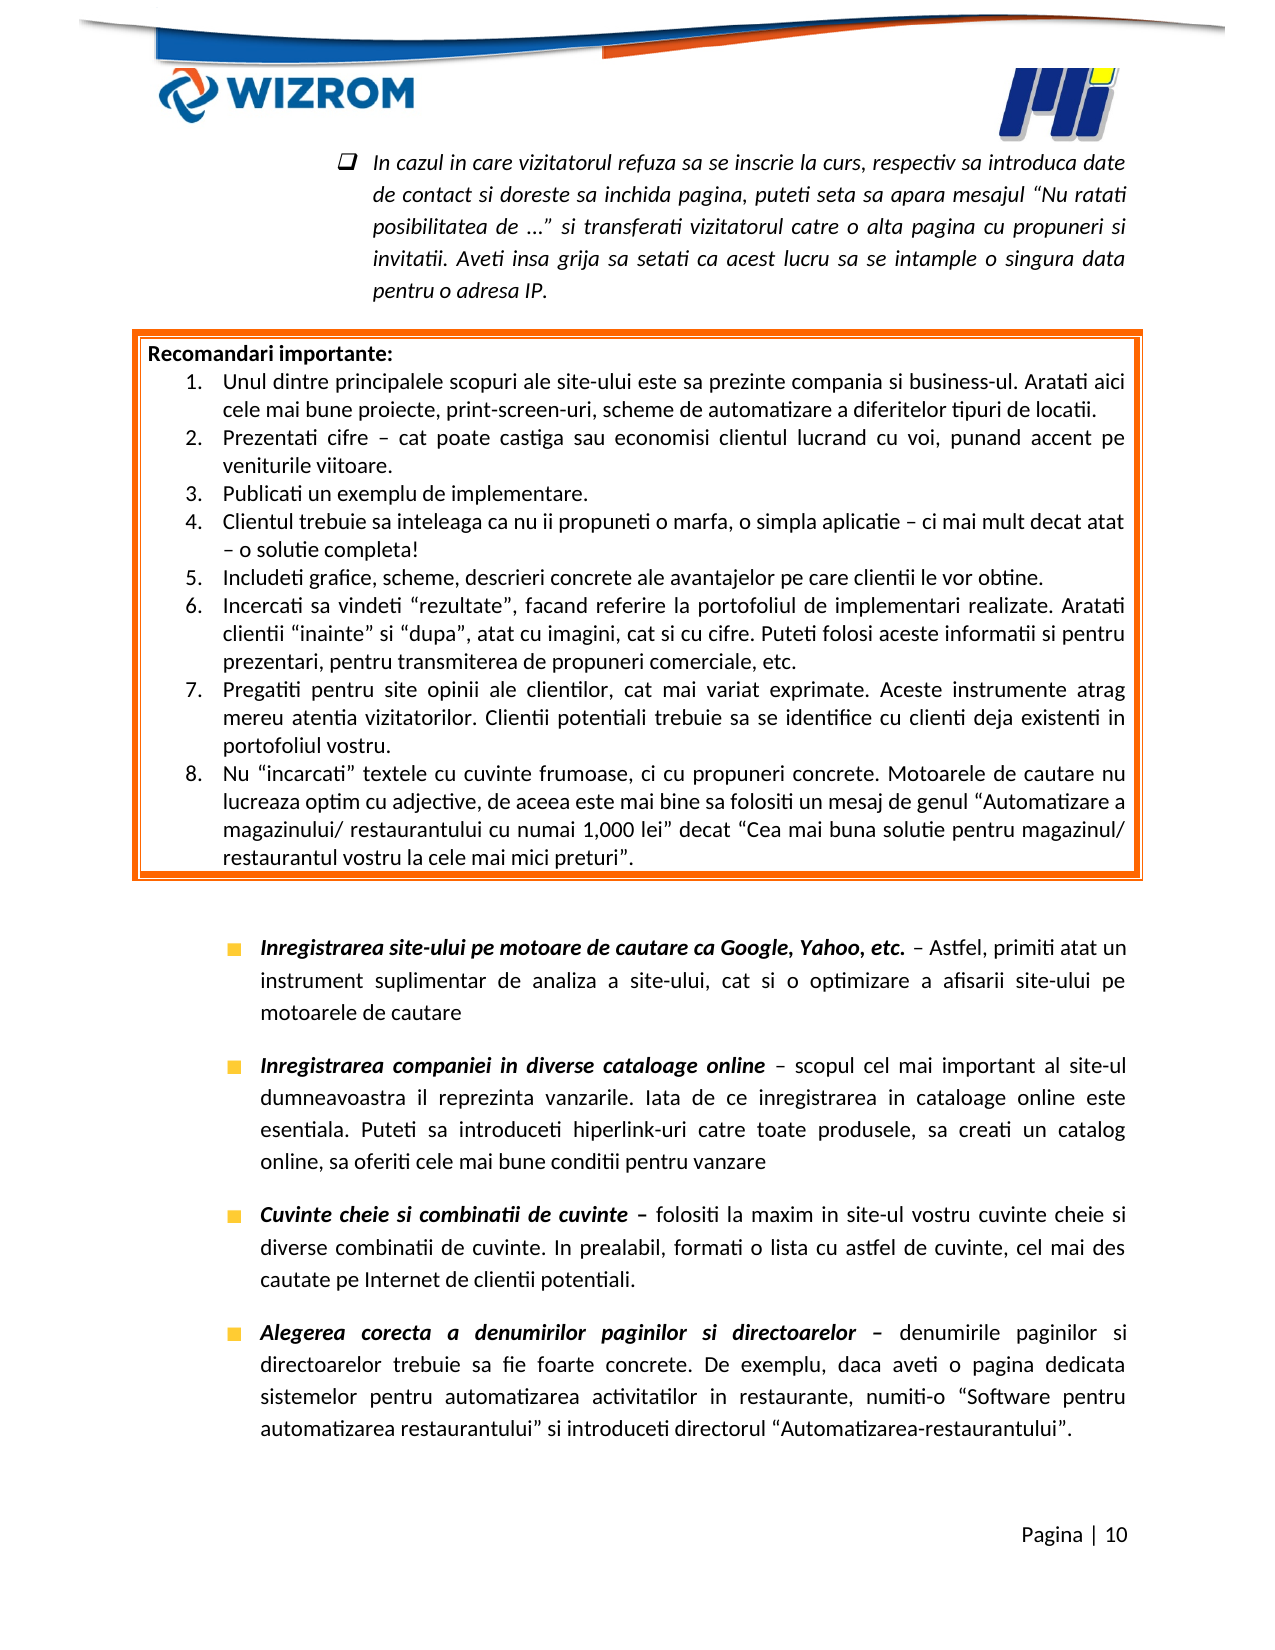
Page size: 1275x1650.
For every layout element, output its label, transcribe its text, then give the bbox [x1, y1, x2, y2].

picture [223, 1056, 241, 1074]
list Alegerea corecta a denumirilor paginilor si directoarelor – denumirile paginilor si directoarelor trebuie sa fie foarte concrete. De exemplu, daca aveti o pagina dedicata sistemelor pentru automatizarea activitatilor in restaurante, numiti-o “Software pentru automatizarea restaurantului” si introduceti directorul “Automatizarea-restaurantului”. [223, 1318, 1127, 1442]
picture [223, 939, 241, 956]
table_header Recomandari importante: Unul dintre principalele scopuri ale site-ului este sa prezinte compania si business-ul. Aratati aici cele mai bune proiecte, print-screen-uri, scheme de automatizare a diferitelor tipuri de locatii. Prezentati cifre – cat poate castiga sau economisi clientul lucrand cu voi, punand accent pe veniturile viitoare. Publicati un exemplu de implementare. Clientul trebuie sa inteleaga ca nu ii propuneti o marfa, o simpla aplicatie – ci mai mult decat atat – o solutie completa! Includeti grafice, scheme, descrieri concrete ale avantajelor pe care clientii le vor obtine. Incercati sa vindeti “rezultate”, facand referire la portofoliul de implementari realizate. Aratati clientii “inainte” si “dupa”, atat cu imagini, cat si cu cifre. Puteti folosi aceste informatii si pentru prezentari, pentru transmiterea de propuneri comerciale, etc. Pregatiti pentru site opinii ale clientilor, cat mai variat exprimate. Aceste instrumente atrag mereu atentia vizitatorilor. Clientii potentiali trebuie sa se identifice cu clienti deja existenti in portofoliul vostru. Nu “incarcati” textele cu cuvinte frumoase, ci cu propuneri concrete. Motoarele de cautare nu lucreaza optim cu adjective, de aceea este mai bine sa folositi un mesaj de genul “Automatizare a magazinului/ restaurantului cu numai 1,000 lei” decat “Cea mai buna solutie pentru magazinul/ restaurantul vostru la cele mai mici preturi”. [141, 339, 1134, 871]
list Cuvinte cheie si combinatii de cuvinte – folositi la maxim in site-ul vostru cuvinte cheie si diverse combinatii de cuvinte. In prealabil, formati o lista cu astfel de cuvinte, cel mai des cautate pe Internet de clientii potentiali. [223, 1201, 1127, 1293]
list Inregistrarea companiei in diverse cataloage online – scopul cel mai important al site-ul dumneavoastra il reprezinta vanzarile. Iata de ce inregistrarea in cataloage online este esentiala. Puteti sa introduceti hiperlink-uri catre toate produsele, sa creati un catalog online, sa oferiti cele mai bune conditii pentru vanzare [223, 1051, 1127, 1176]
list In cazul in care vizitatorul refuza sa se inscrie la curs, respectiv sa introduca date de contact si doreste sa inchida pagina, puteti seta sa apara mesajul “Nu ratati posibilitatea de ...” si transferati vizitatorul catre o alta pagina cu propuneri si invitatii. Aveti insa grija sa setati ca acest lucru sa se intample o singura data pentru o adresa IP. [335, 148, 1127, 304]
picture [223, 1206, 241, 1223]
picture [70, 3, 1235, 144]
picture [223, 1323, 241, 1341]
list Inregistrarea site-ului pe motoare de cautare ca Google, Yahoo, etc. – Astfel, primiti atat un instrument suplimentar de analiza a site-ului, cat si o optimizare a afisarii site-ului pe motoarele de cautare [223, 933, 1127, 1026]
